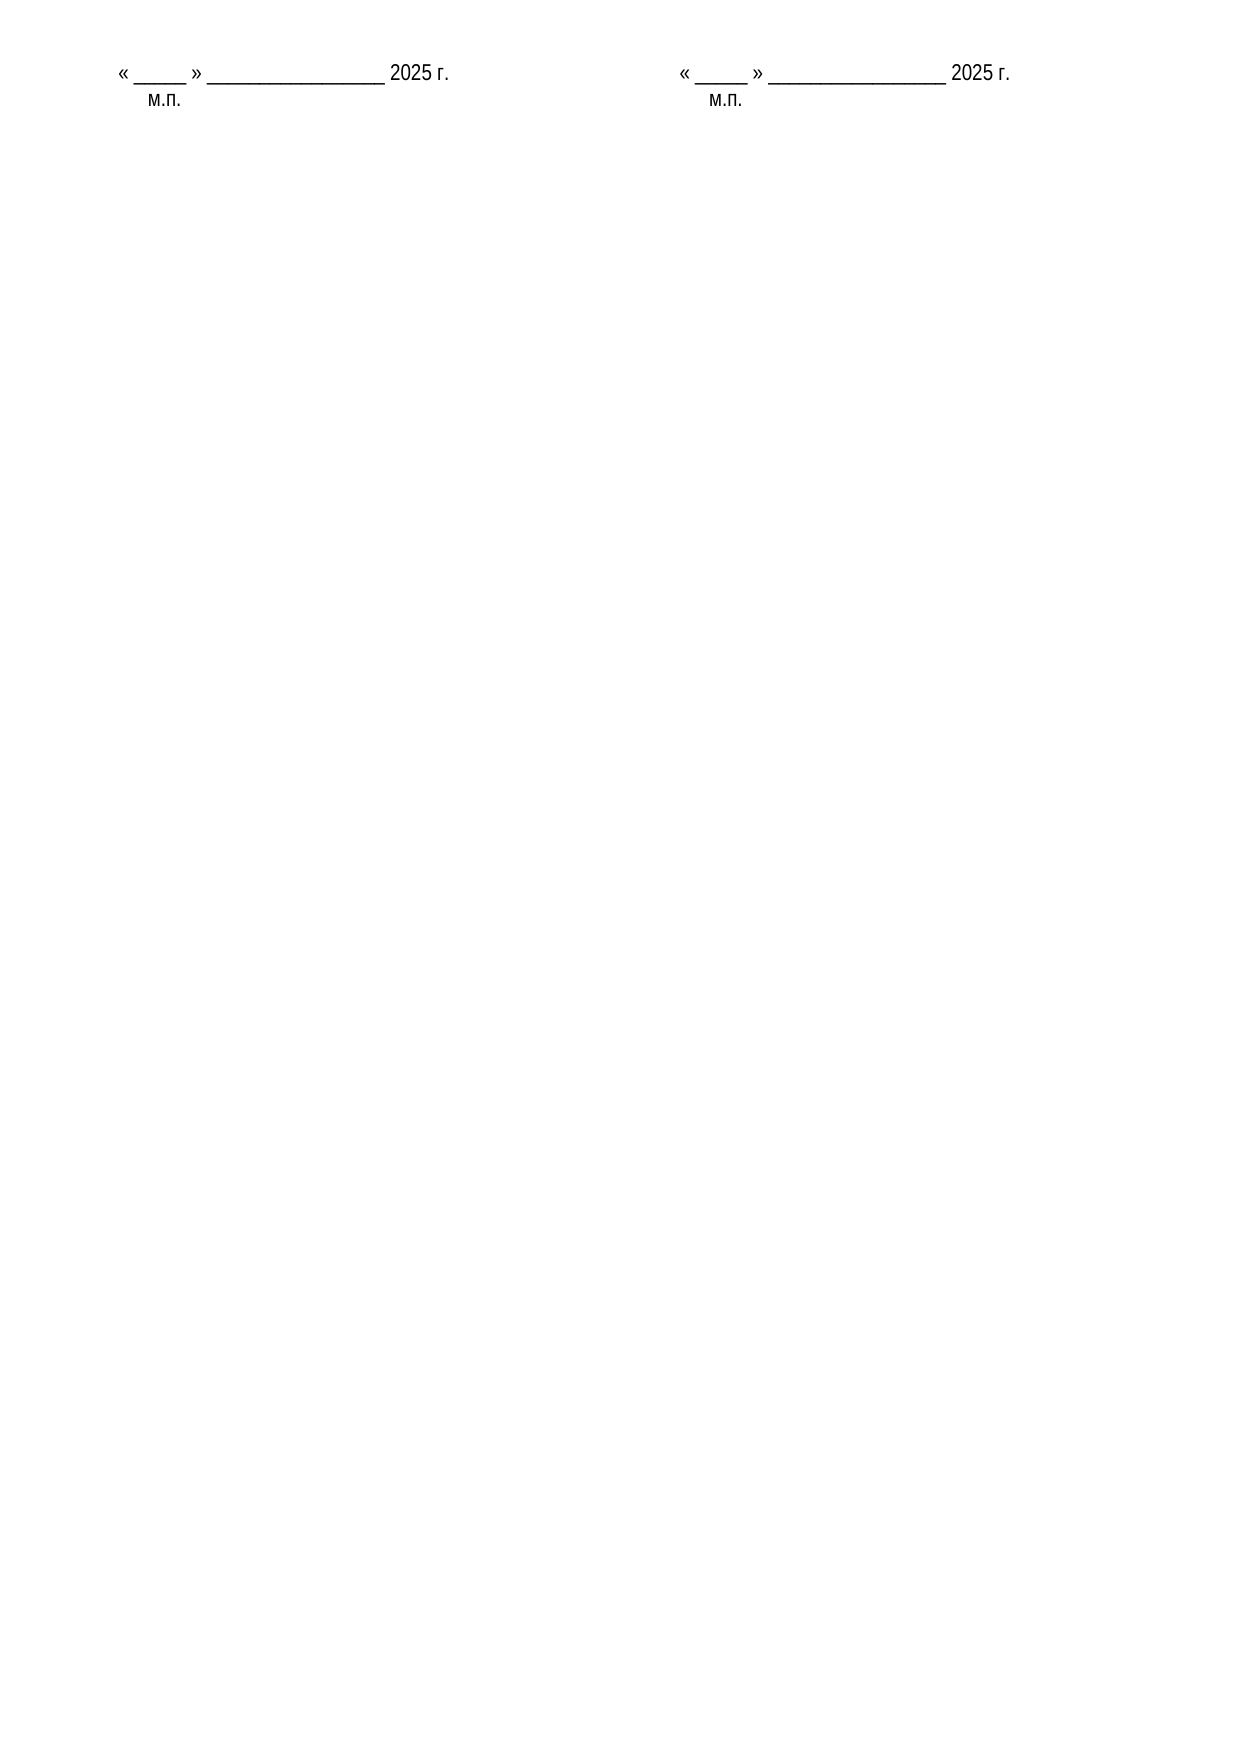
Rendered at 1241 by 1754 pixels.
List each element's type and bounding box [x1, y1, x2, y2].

table_header [679, 59, 1151, 112]
table_header [118, 59, 679, 112]
